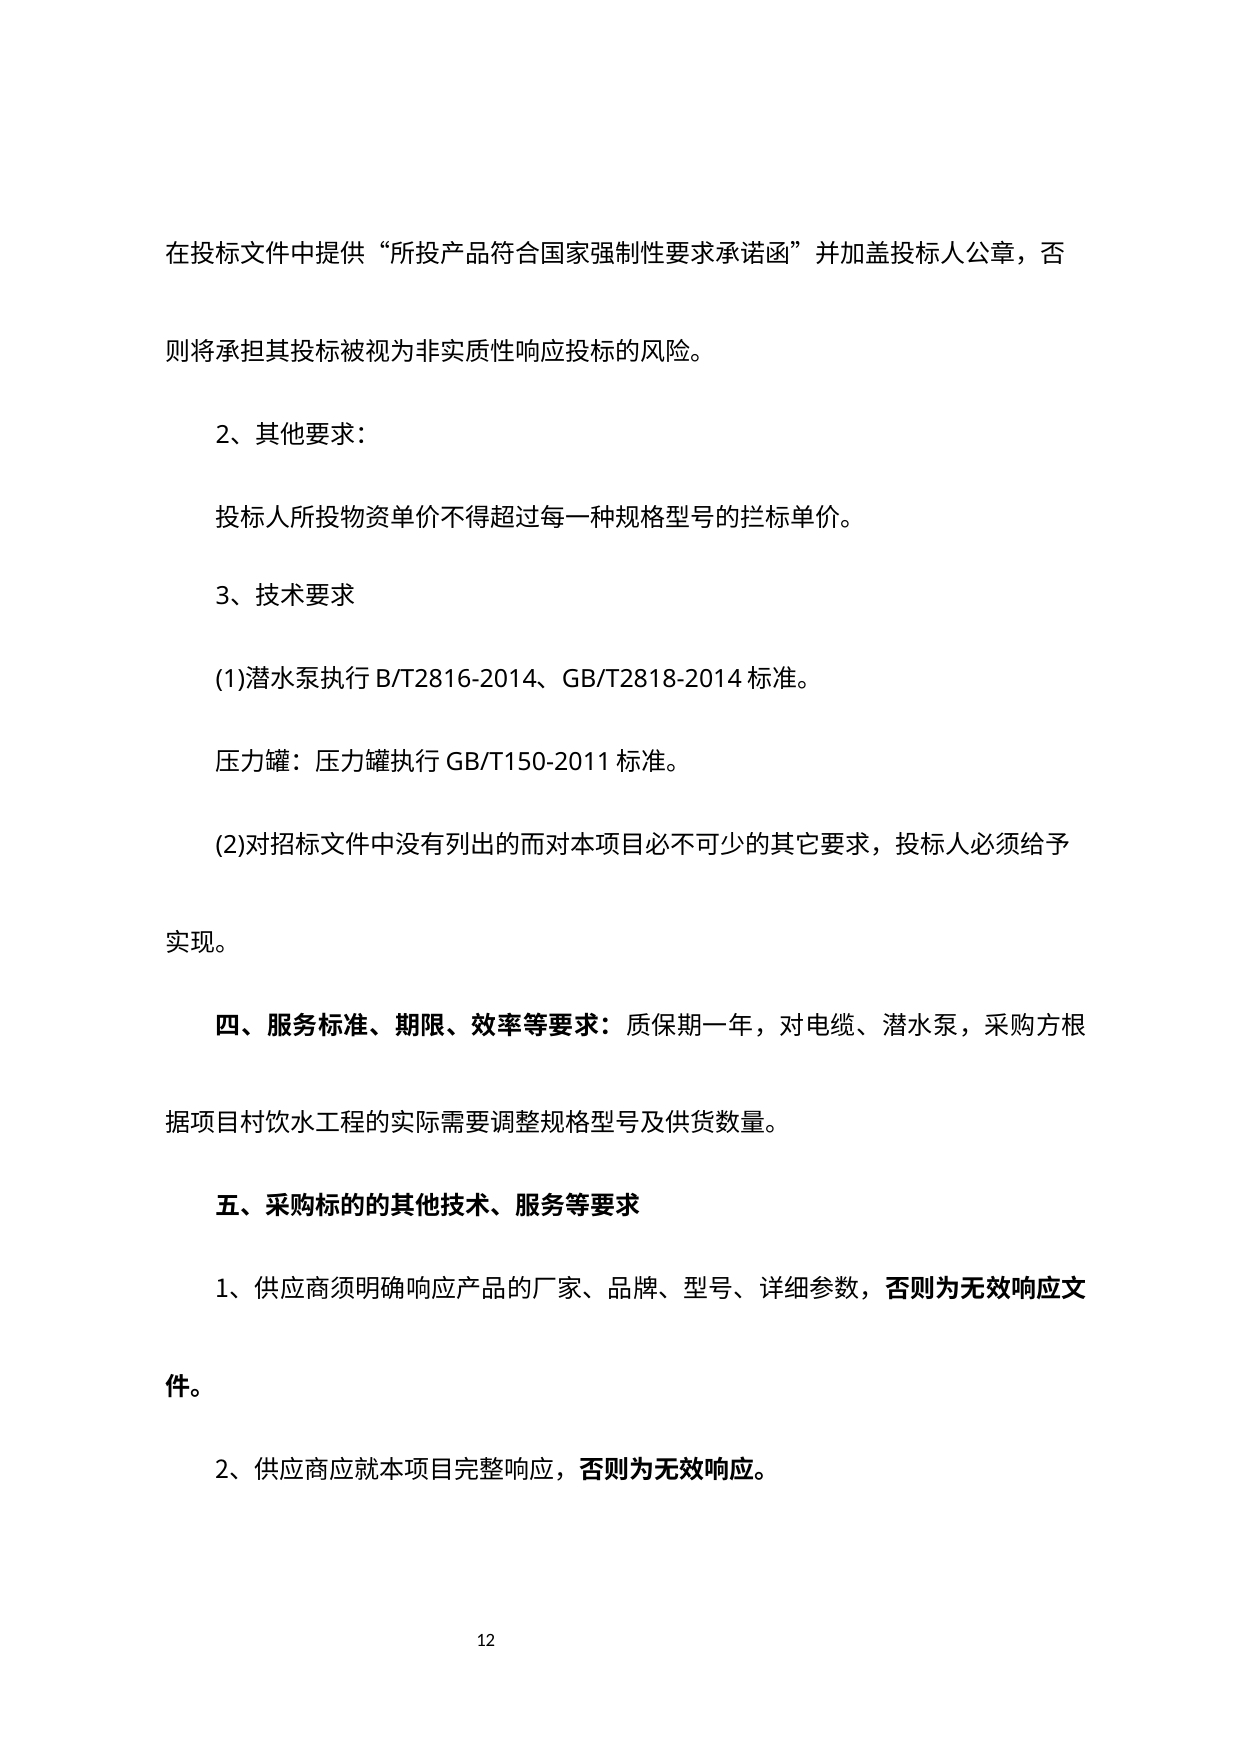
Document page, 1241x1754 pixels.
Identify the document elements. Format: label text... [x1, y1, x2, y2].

text 压力罐：压力罐执行GB/T150-2011标准。 [165, 727, 1087, 792]
text (1)潜水泵执行B/T2816-2014、GB/T2818-2014标准。 [165, 644, 1087, 709]
text 2、供应商应就本项目完整响应，否则为无效响应。 [165, 1435, 1087, 1500]
list (2)对招标文件中没有列出的而对本项目必不可少的其它要求，投标人必须给予实现。 [165, 810, 1087, 973]
text 3、技术要求 [165, 561, 1087, 626]
text 四、服务标准、期限、效率等要求：质保期一年，对电缆、潜水泵，采购方根据项目村饮水工程的实际需要调整规格型号及供货数量。 [165, 991, 1087, 1153]
text 1、供应商须明确响应产品的厂家、品牌、型号、详细参数，否则为无效响应文件。 [165, 1254, 1087, 1417]
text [165, 219, 1087, 382]
text 投标人所投物资单价不得超过每一种规格型号的拦标单价。 [165, 483, 1087, 548]
text 2、其他要求： [165, 400, 1087, 465]
text 五、采购标的的其他技术、服务等要求 [165, 1171, 1087, 1236]
